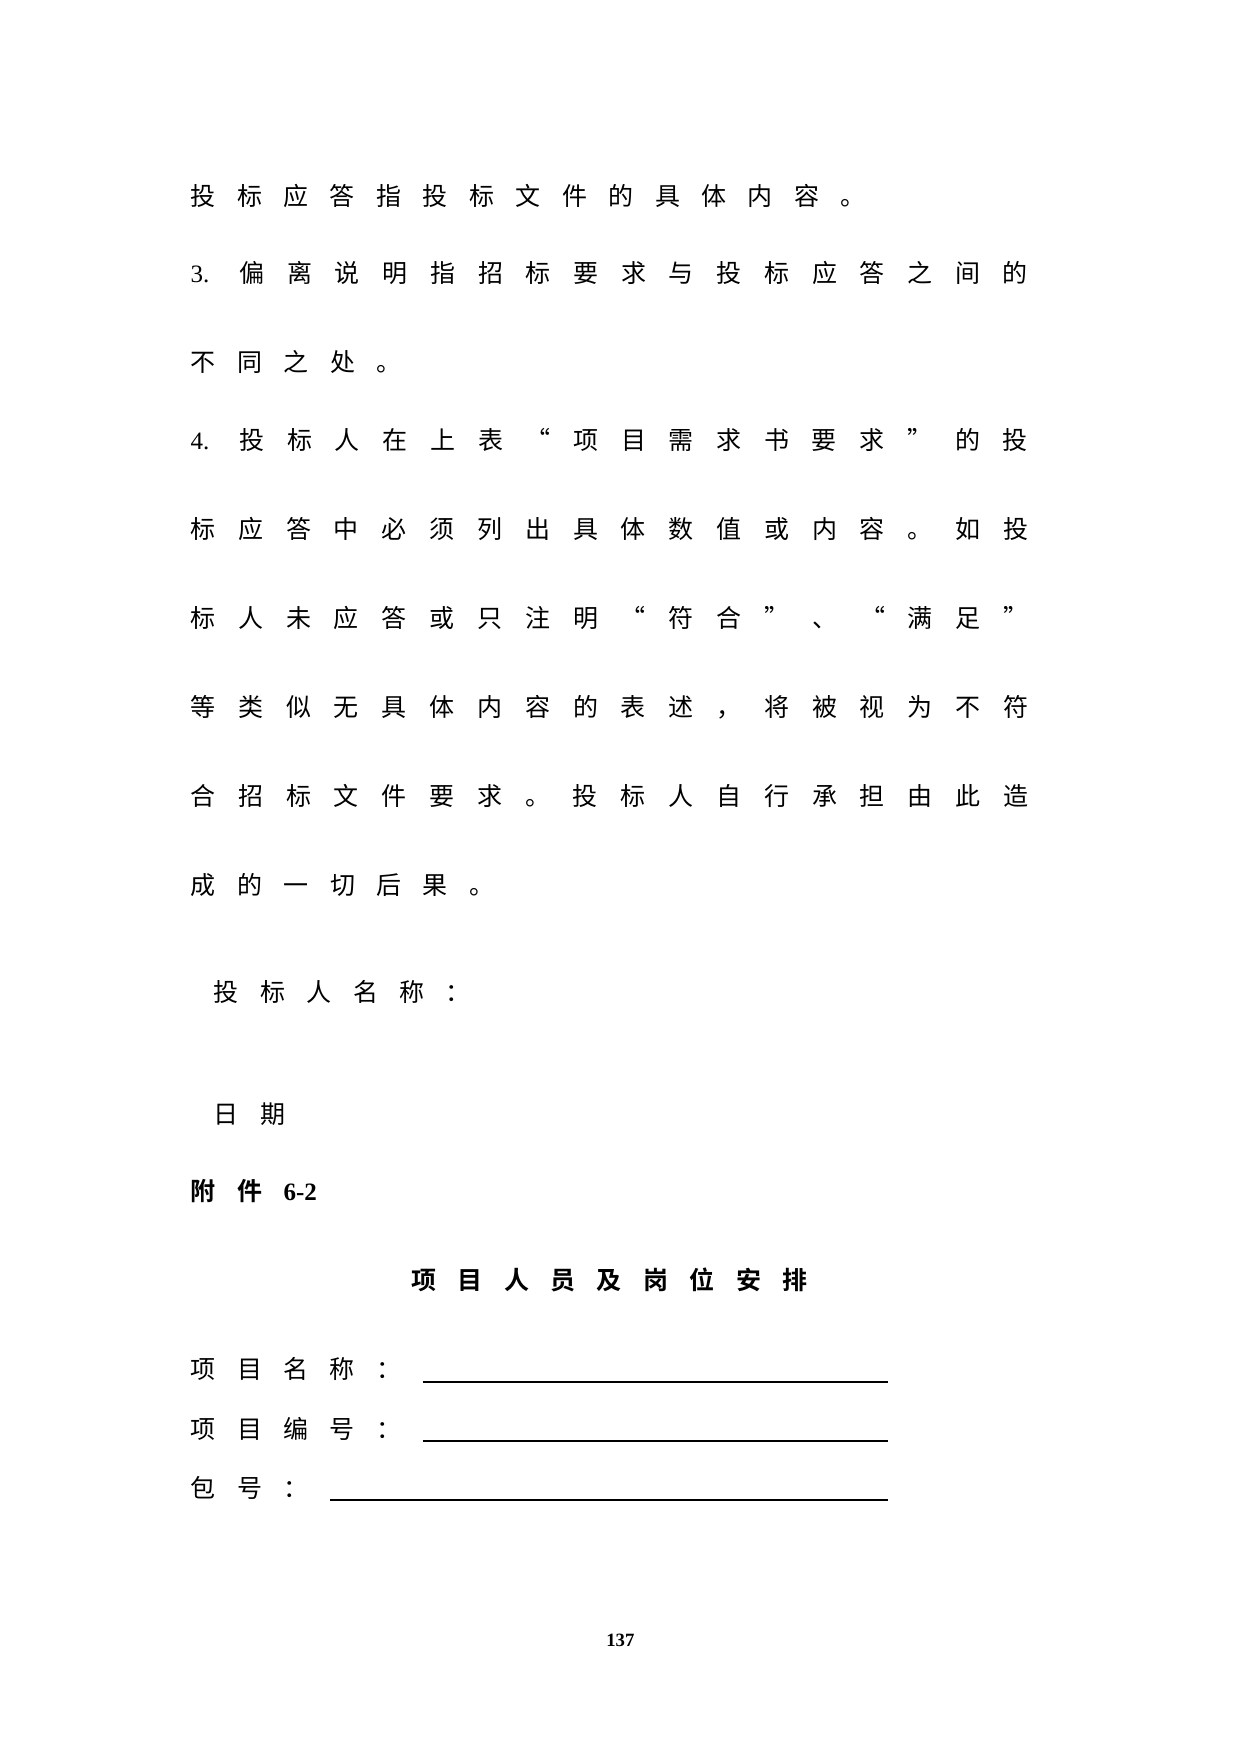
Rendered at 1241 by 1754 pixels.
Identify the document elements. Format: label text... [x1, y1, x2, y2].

text 日期 [190, 1083, 1041, 1142]
text 项目名称： [190, 1338, 1050, 1398]
text 项目人员及岗位安排 [190, 1249, 1050, 1308]
text 项目编号： [190, 1398, 1050, 1457]
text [190, 164, 1050, 224]
text 附件6-2 [190, 1160, 1050, 1219]
text 包号： [190, 1457, 1050, 1516]
text 投标人名称： [190, 961, 1041, 1020]
text 3. 偏离说明指招标要求与投标应答之间的不同之处。 [190, 242, 1050, 390]
text 4. 投标人在上表“项目需求书要求”的投标应答中必须列出具体数值或内容。如投标人未应答或只注明“符合”、“满足”等类似无具体内容的表述，将被视为不符合招标文件要求。投标人自行承担由此造成的一切后果。 [190, 408, 1050, 913]
